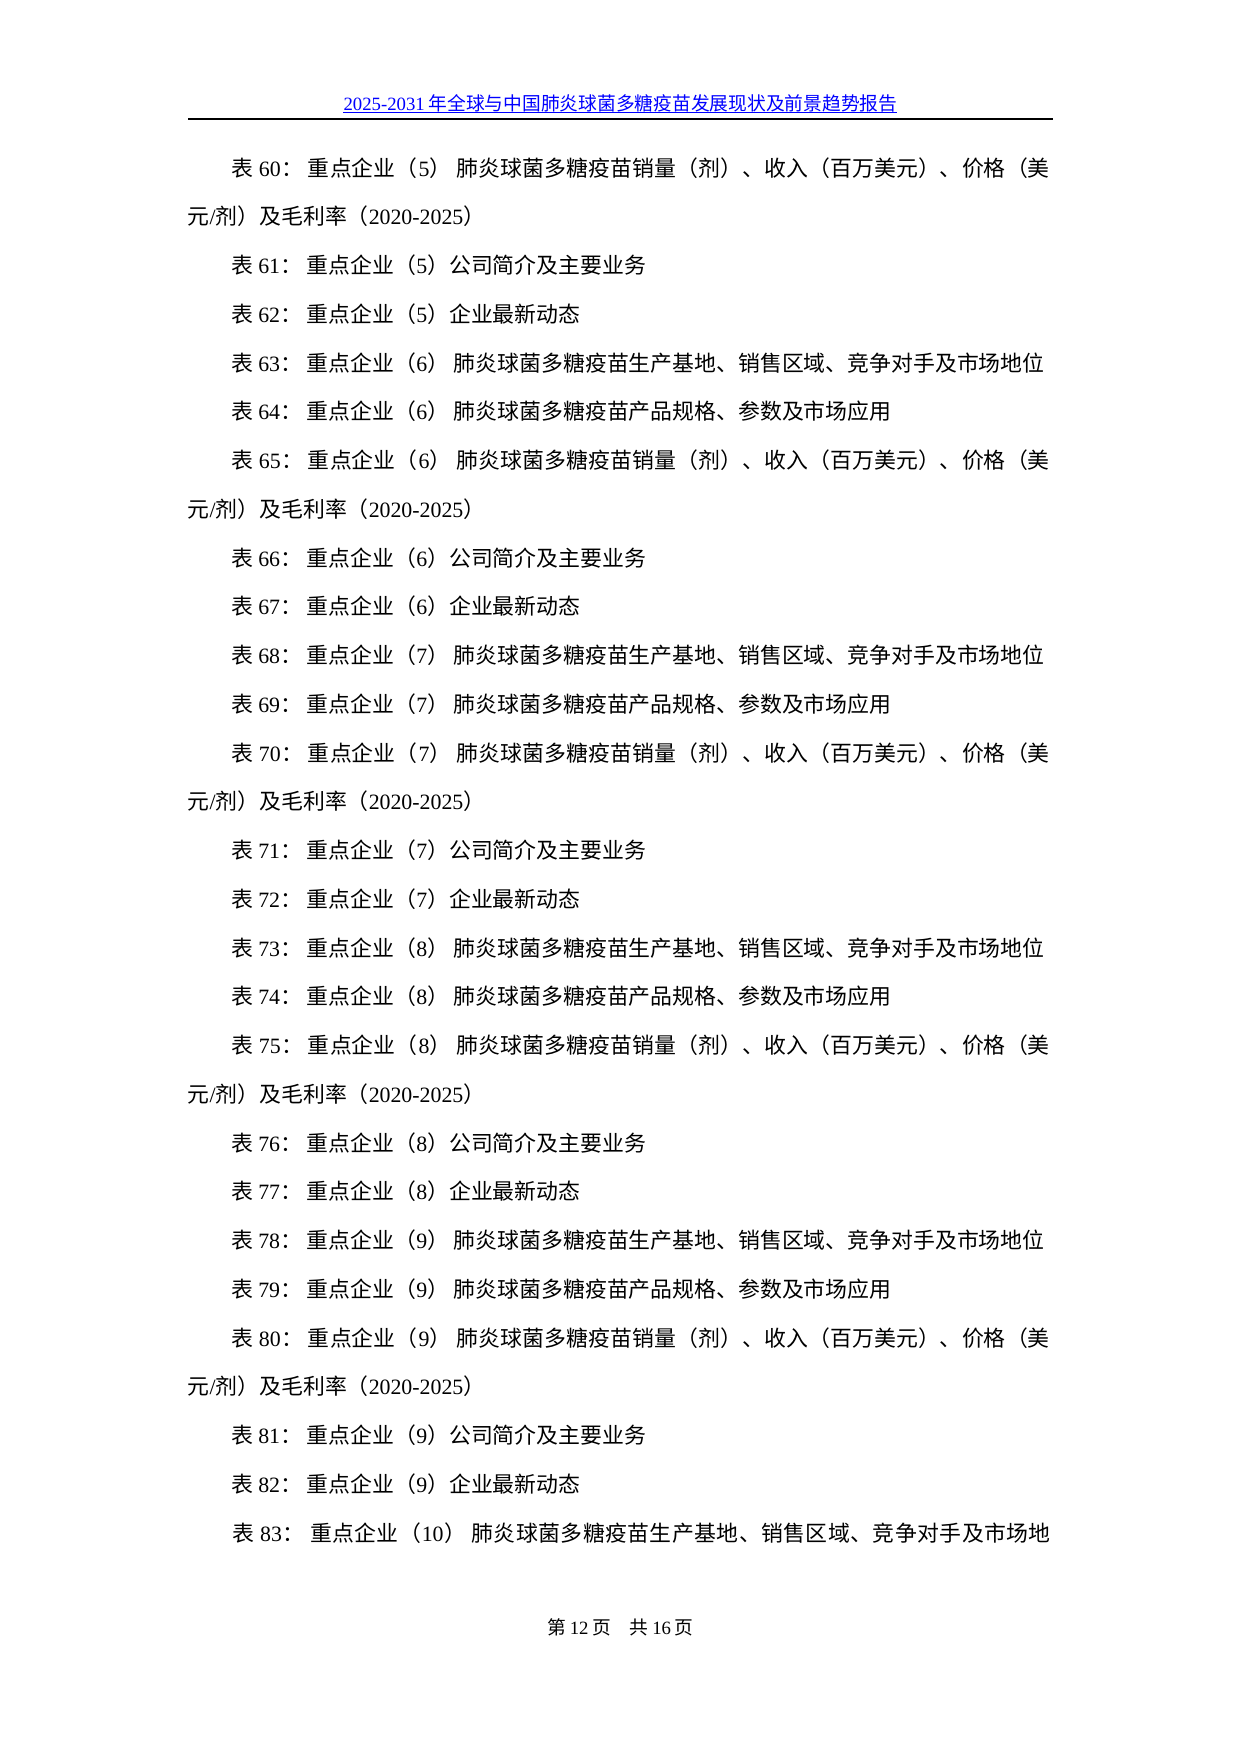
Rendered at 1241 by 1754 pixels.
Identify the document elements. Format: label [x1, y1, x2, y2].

text [187, 150, 1053, 1548]
